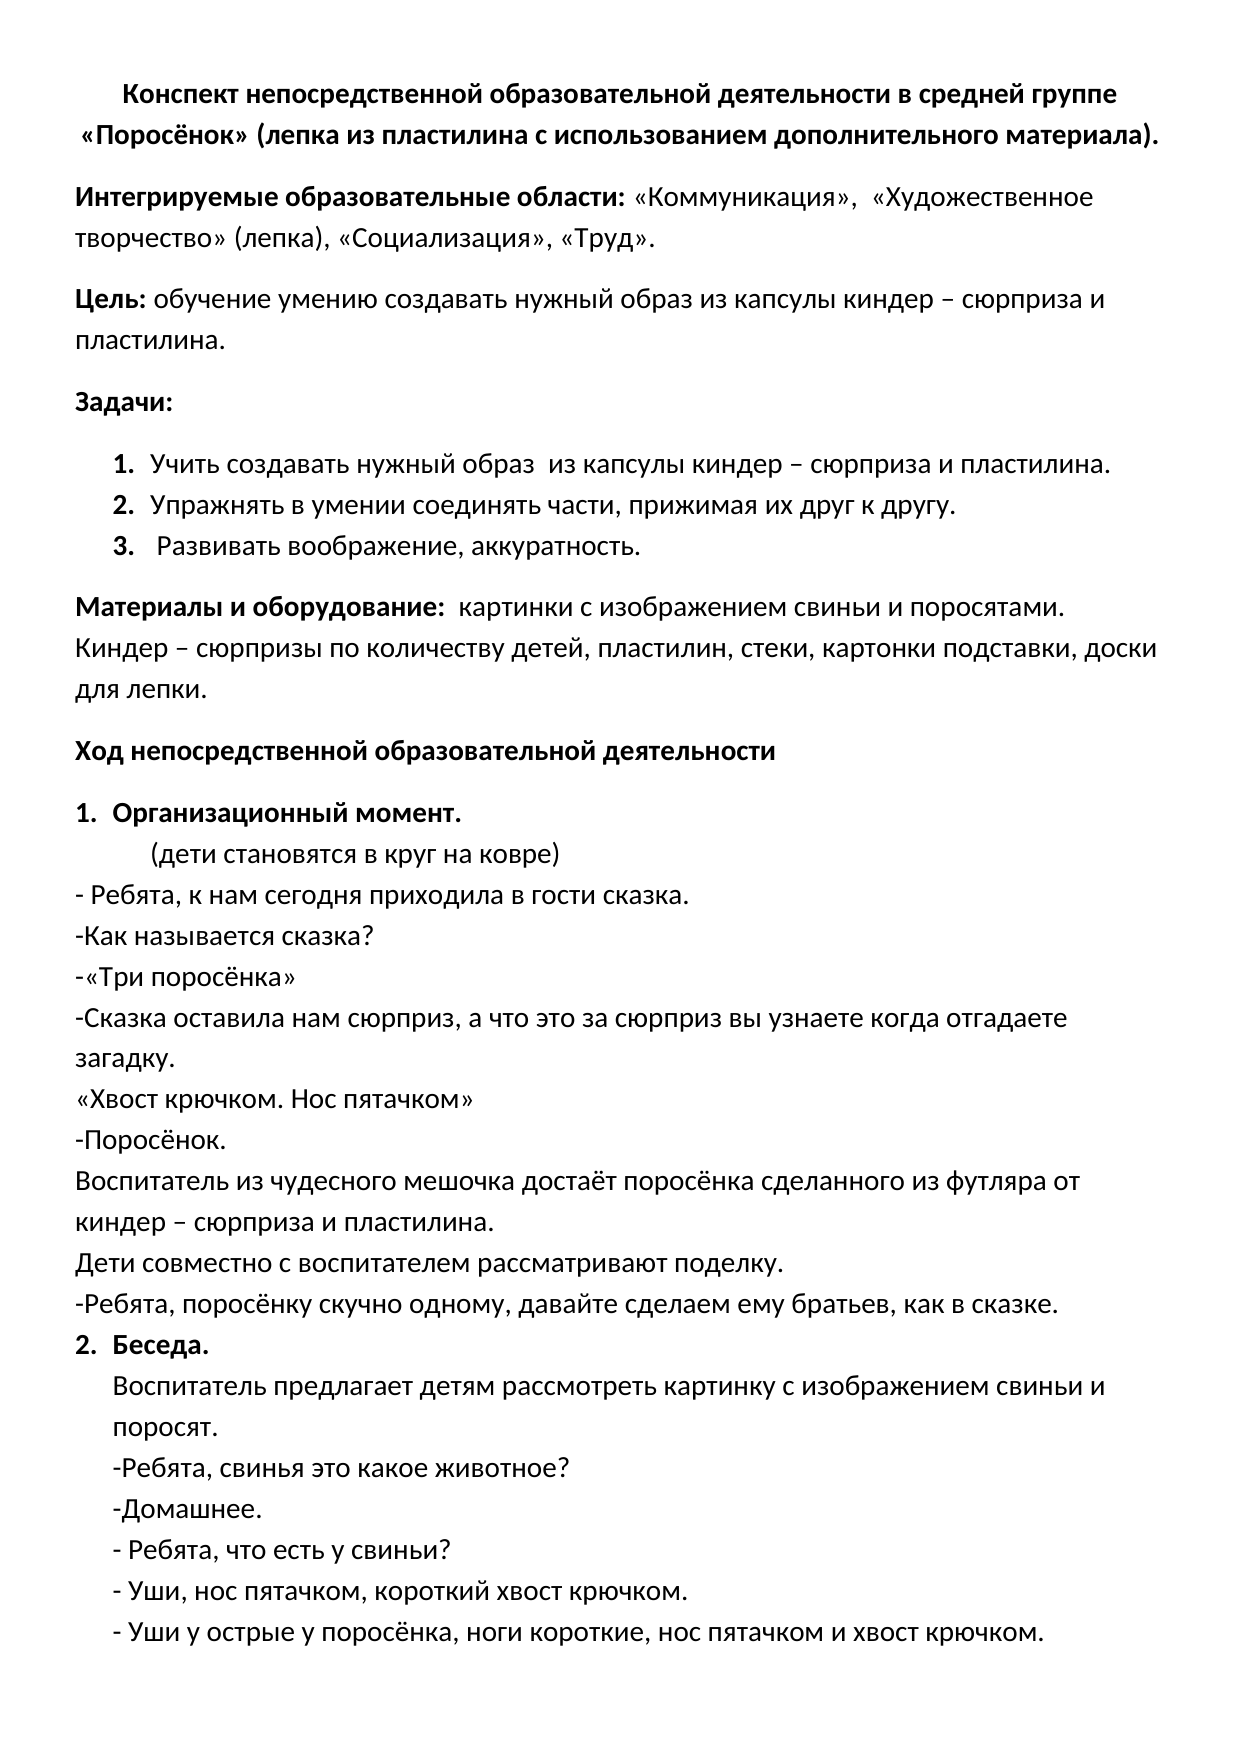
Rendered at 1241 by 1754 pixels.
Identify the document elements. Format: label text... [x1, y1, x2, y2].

list Воспитатель из чудесного мешочка достаёт поросёнка сделанного из футляра от киндер – сюрприза и пластилина. [75, 1162, 1165, 1239]
list -Ребята, поросёнку скучно одному, давайте сделаем ему братьев, как в сказке. [75, 1285, 1165, 1321]
list «Хвост крючком. Нос пятачком» [75, 1081, 1165, 1116]
text Задачи: [75, 383, 1165, 419]
text Материалы и оборудование: картинки с изображением свиньи и поросятами. Киндер – сюрпризы по количеству детей, пластилин, стеки, картонки подставки, доски для лепки. [75, 588, 1165, 706]
text Цель: обучение умению создавать нужный образ из капсулы киндер – сюрприза и пластилина. [75, 280, 1165, 357]
list -Как называется сказка? [75, 917, 1165, 952]
list Организационный момент. [75, 794, 1165, 829]
list -Ребята, свинья это какое животное? [112, 1449, 1165, 1484]
list -Сказка оставила нам сюрприз, а что это за сюрприз вы узнаете когда отгадаете загадку. [75, 999, 1165, 1075]
list Упражнять в умении соединять части, прижимая их друг к другу. [112, 486, 1165, 521]
text Ход непосредственной образовательной деятельности [75, 732, 1165, 768]
list - Уши, нос пятачком, короткий хвост крючком. [112, 1572, 1165, 1607]
list Развивать воображение, аккуратность. [112, 527, 1165, 562]
list -«Три поросёнка» [75, 958, 1165, 993]
text Интегрируемые образовательные области: «Коммуникация», «Художественное творчество» (лепка), «Социализация», «Труд». [75, 178, 1165, 254]
list Беседа. [75, 1326, 1165, 1362]
list - Уши у острые у поросёнка, ноги короткие, нос пятачком и хвост крючком. [112, 1613, 1165, 1648]
list - Ребята, что есть у свиньи? [112, 1531, 1165, 1566]
list -Домашнее. [112, 1490, 1165, 1526]
text Конспект непосредственной образовательной деятельности в средней группе «Поросёнок» (лепка из пластилина с использованием дополнительного материала). [75, 75, 1165, 152]
list Учить создавать нужный образ из капсулы киндер – сюрприза и пластилина. [112, 445, 1165, 481]
list -Поросёнок. [75, 1121, 1165, 1157]
list Воспитатель предлагает детям рассмотреть картинку с изображением свиньи и поросят. [112, 1367, 1165, 1444]
list - Ребята, к нам сегодня приходила в гости сказка. [75, 876, 1165, 911]
list (дети становятся в круг на ковре) [150, 835, 1165, 871]
list Дети совместно с воспитателем рассматривают поделку. [75, 1244, 1165, 1280]
